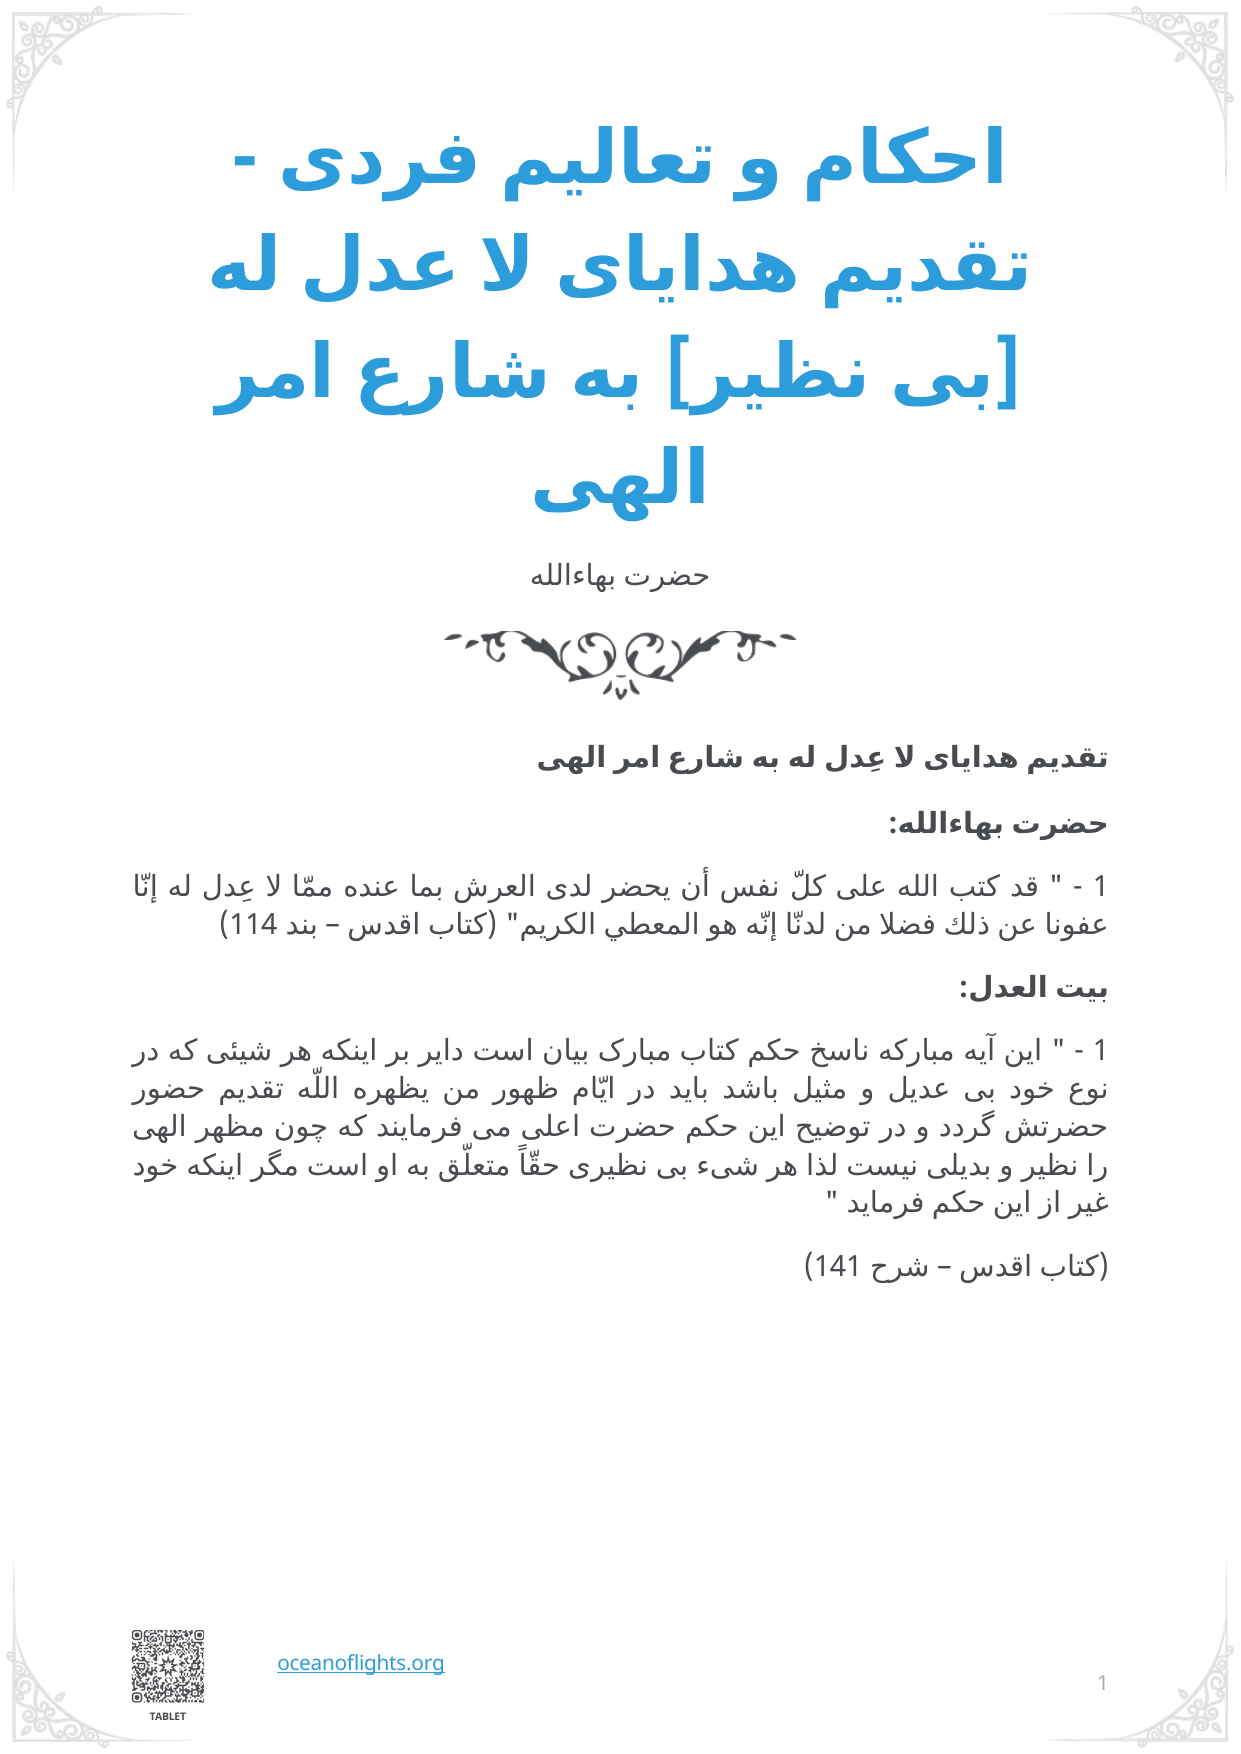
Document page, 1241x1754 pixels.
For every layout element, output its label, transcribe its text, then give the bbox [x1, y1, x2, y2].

text 1 - " قد كتب الله على كلّ نفس أن يحضر لدى العرش بما عنده ممّا لا عِدل له إنّا عفونا عن ذلك فضلا من لدنّا إنّه هو المعطي الكريم" (كتاب اقدس – بند 114) [131, 871, 1109, 947]
picture [444, 631, 797, 700]
title احكام و تعاليم فردى - تقدیم هدایای لا عدل له [بی نظیر] به شارع امر الهی [131, 117, 1109, 534]
picture [6, 6, 194, 194]
picture [1046, 1560, 1234, 1748]
picture [6, 1560, 205, 1748]
text حضرت بهاءالله [131, 559, 1109, 598]
text (كتاب اقدس – شرح 141) [131, 1250, 1109, 1288]
text 1 - " اين آيه مبارکه ناسخ حکم کتاب مبارک بيان است داير بر اينکه هر شيئی که در نوع خود بی عديل و مثيل باشد بايد در ايّام ظهور من يظهره اللّه تقديم حضور حضرتش گردد و در توضيح اين حکم حضرت اعلی می فرمايند که چون مظهر الهی را نظير و بديلی نيست لذا هر شیء بی نظيری حقّاً متعلّق به او است مگر اينکه خود غير از اين حکم فرمايد " [131, 1035, 1109, 1225]
text تقدیم هدایای لا عِدل له به شارع امر الهی [131, 741, 1109, 779]
text حضرت بهاءالله: [131, 808, 1109, 846]
text بیت العدل: [131, 972, 1109, 1010]
picture [1046, 6, 1234, 194]
